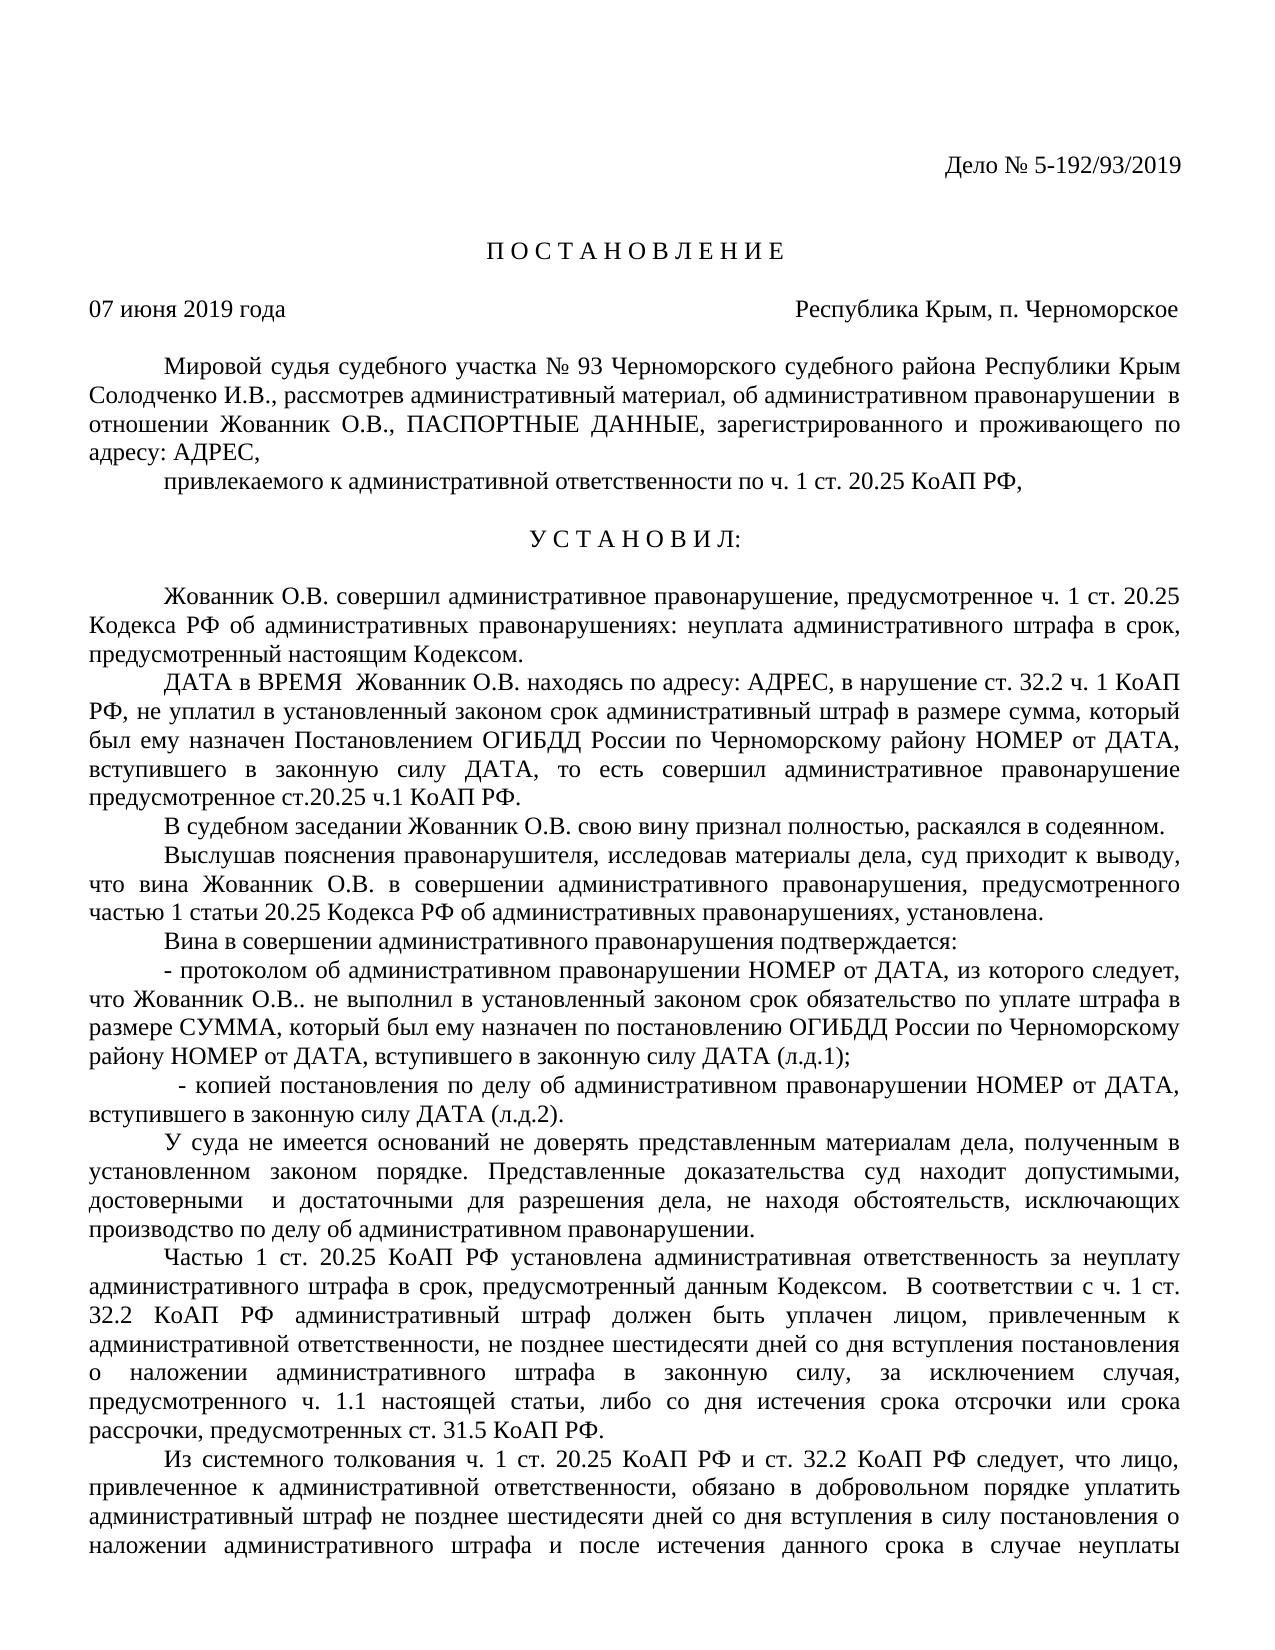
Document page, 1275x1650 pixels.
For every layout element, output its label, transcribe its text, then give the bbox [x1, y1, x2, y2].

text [89, 1444, 1181, 1559]
text Выслушав пояснения правонарушителя, исследовав материалы дела, суд приходит к выводу, что вина Жованник О.В. в совершении административного правонарушения, предусмотренного частью 1 статьи 20.25 Кодекса РФ об административных правонарушениях, установлена. [89, 840, 1181, 926]
text В судебном заседании Жованник О.В. свою вину признал полностью, раскаялся в содеянном. [89, 811, 1181, 840]
text У суда не имеется оснований не доверять представленным материалам дела, полученным в установленном законом порядке. Представленные доказательства суд находит допустимыми, достоверными и достаточными для разрешения дела, не находя обстоятельств, исключающих производство по делу об административном правонарушении. [89, 1127, 1181, 1242]
text привлекаемого к административной ответственности по ч. 1 ст. 20.25 КоАП РФ, [89, 466, 1181, 495]
text Частью 1 ст. 20.25 КоАП РФ установлена административная ответственность за неуплату административного штрафа в срок, предусмотренный данным Кодексом. В соответствии с ч. 1 ст. 32.2 КоАП РФ административный штраф должен быть уплачен лицом, привлеченным к административной ответственности, не позднее шестидесяти дней со дня вступления постановления о наложении административного штрафа в законную силу, за исключением случая, предусмотренного ч. 1.1 настоящей статьи, либо со дня истечения срока отсрочки или срока рассрочки, предусмотренных ст. 31.5 КоАП РФ. [89, 1242, 1181, 1444]
text 07 июня 2019 года Республика Крым, п. Черноморское [89, 294, 1181, 322]
text - протоколом об административном правонарушении НОМЕР от ДАТА, из которого следует, что Жованник О.В.. не выполнил в установленный законом срок обязательство по уплате штрафа в размере СУММА, который был ему назначен по постановлению ОГИБДД России по Черноморскому району НОМЕР от ДАТА, вступившего в законную силу ДАТА (л.д.1); [89, 955, 1181, 1070]
text Вина в совершении административного правонарушения подтверждается: [89, 926, 1181, 955]
text Дело № 5-192/93/2019 [89, 150, 1181, 179]
text ДАТА в ВРЕМЯ Жованник О.В. находясь по адресу: АДРЕС, в нарушение ст. 32.2 ч. 1 КоАП РФ, не уплатил в установленный законом срок административный штраф в размере сумма, который был ему назначен Постановлением ОГИБДД России по Черноморскому району НОМЕР от ДАТА, вступившего в законную силу ДАТА, то есть совершил административное правонарушение предусмотренное ст.20.25 ч.1 КоАП РФ. [89, 667, 1181, 811]
text П О С Т А Н О В Л Е Н И Е [89, 236, 1181, 265]
text У С Т А Н О В И Л: [89, 524, 1181, 552]
text - копией постановления по делу об административном правонарушении НОМЕР от ДАТА, вступившего в законную силу ДАТА (л.д.2). [89, 1070, 1181, 1127]
text Мировой судья судебного участка № 93 Черноморского судебного района Республики Крым Солодченко И.В., рассмотрев административный материал, об административном правонарушении в отношении Жованник О.В., ПАСПОРТНЫЕ ДАННЫЕ, зарегистрированного и проживающего по адресу: АДРЕС, [89, 351, 1181, 466]
text Жованник О.В. совершил административное правонарушение, предусмотренное ч. 1 ст. 20.25 Кодекса РФ об административных правонарушениях: неуплата административного штрафа в срок, предусмотренный настоящим Кодексом. [89, 581, 1181, 667]
